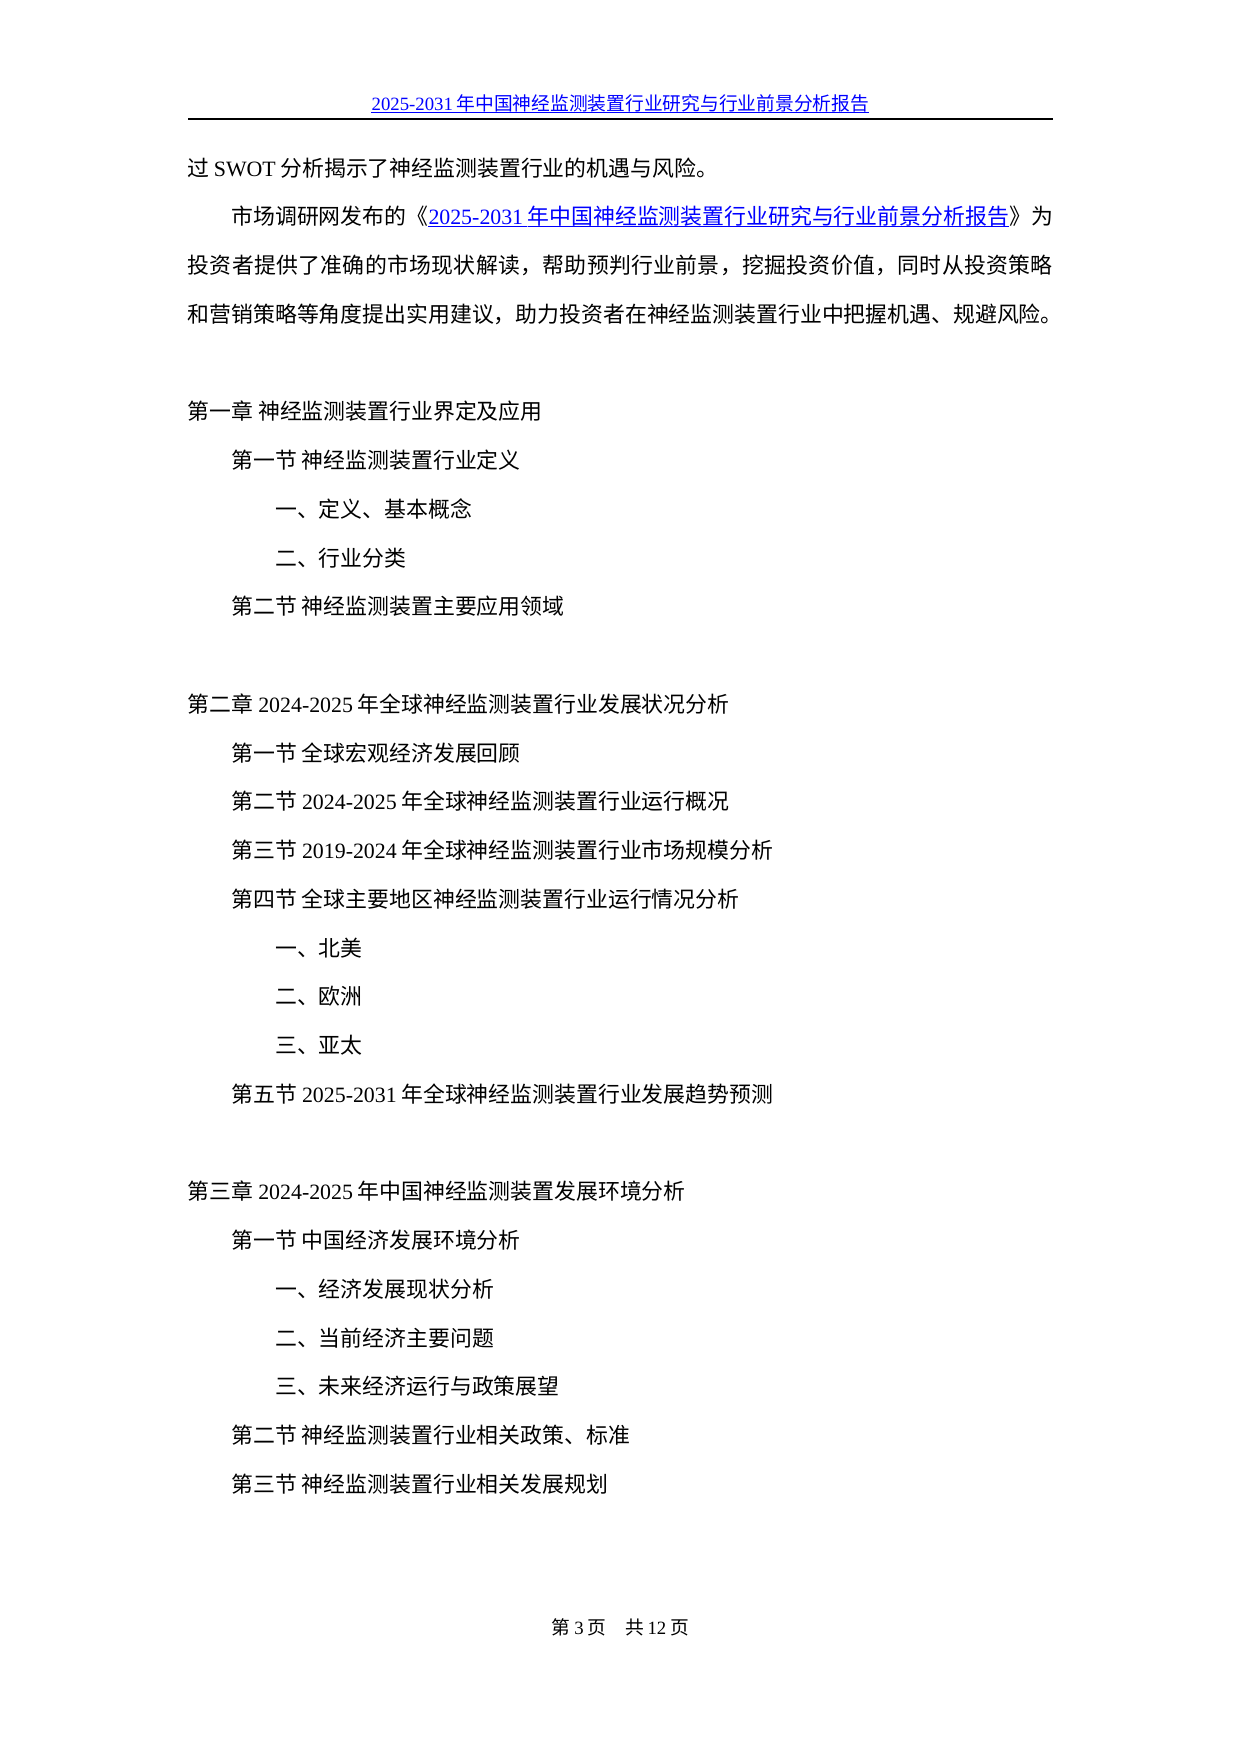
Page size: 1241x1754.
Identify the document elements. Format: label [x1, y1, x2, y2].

text [187, 150, 1053, 1499]
